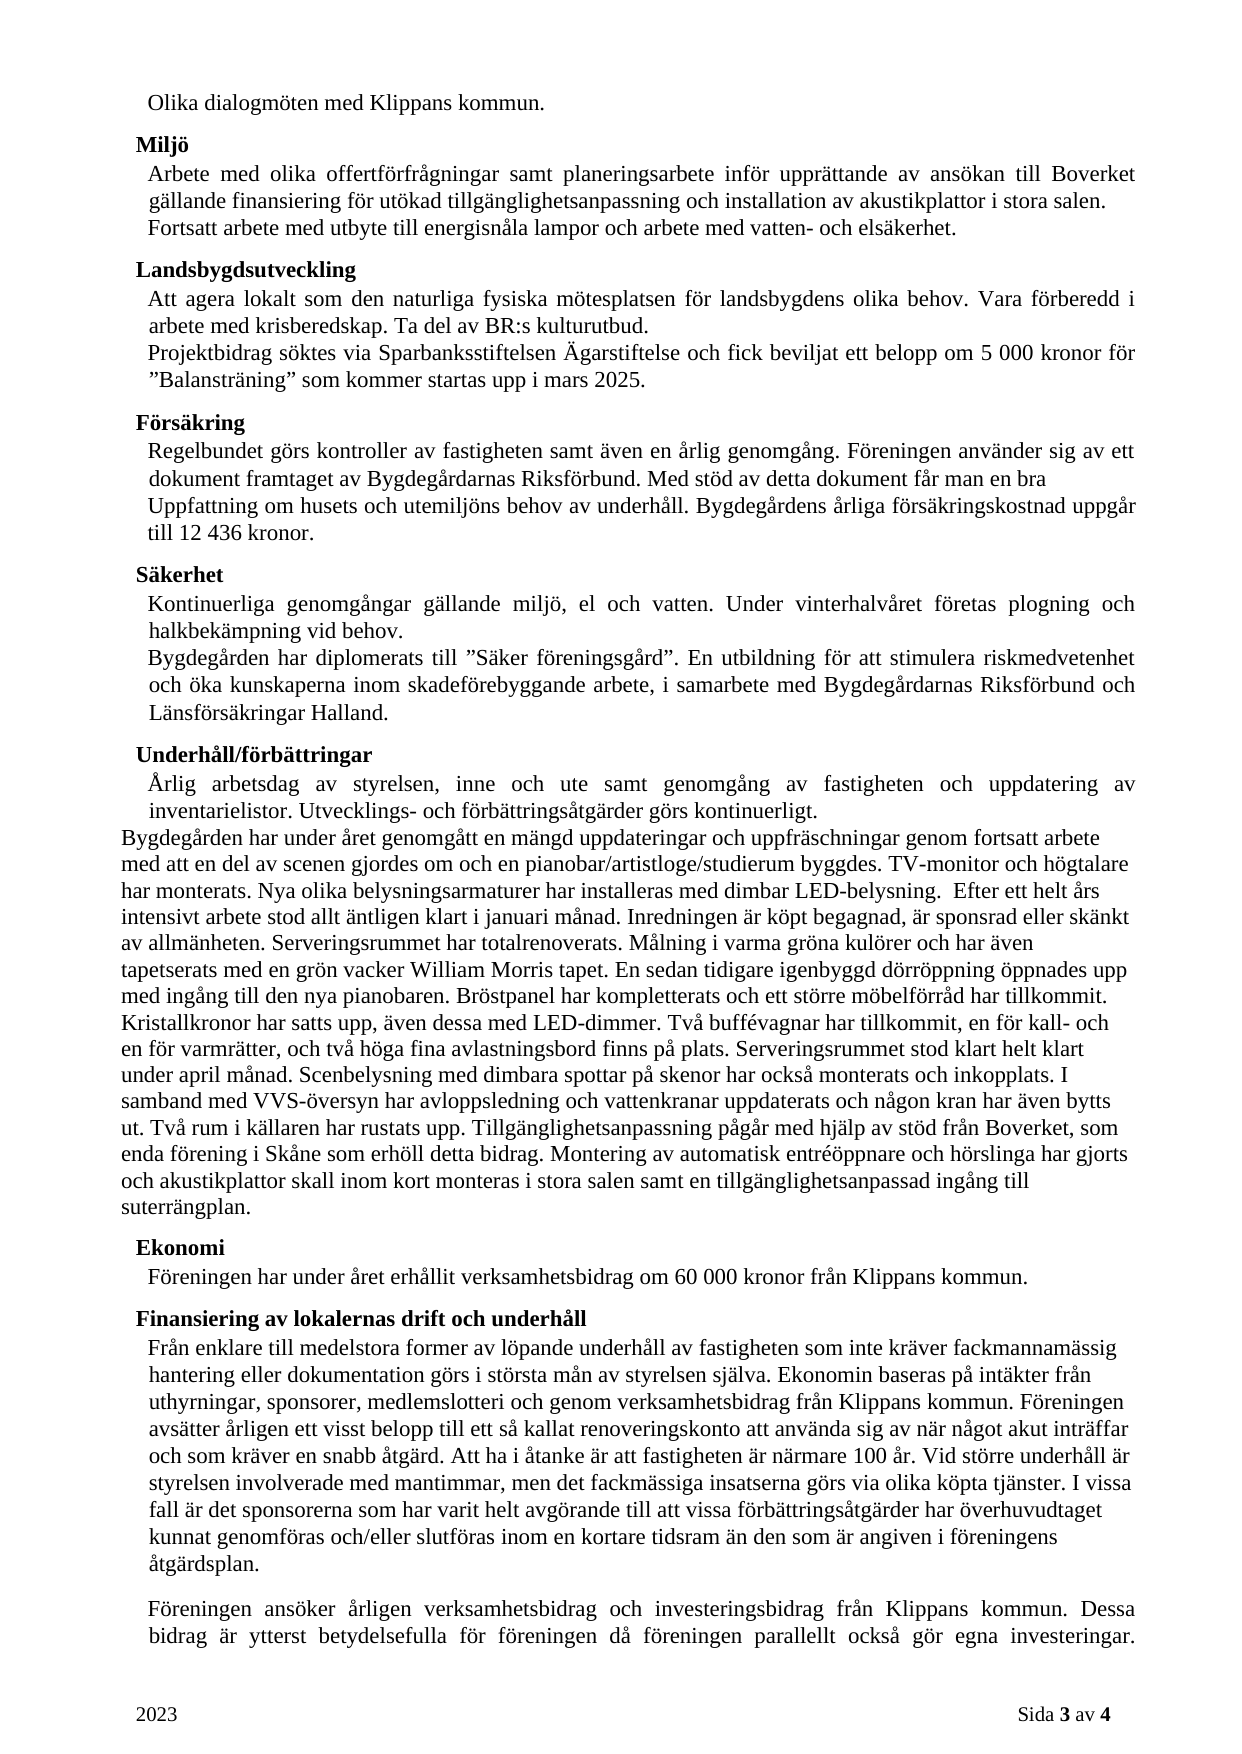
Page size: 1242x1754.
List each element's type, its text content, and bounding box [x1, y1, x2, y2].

subtitle Underhåll/förbättringar [136, 741, 1113, 767]
text Kontinuerliga genomgångar gällande miljö, el och vatten. Under vinterhalvåret företas plogning och halkbekämpning vid behov. [147, 590, 1137, 643]
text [147, 1595, 1137, 1649]
subtitle Landsbygdsutveckling [136, 257, 1113, 283]
subtitle Säkerhet [136, 562, 1113, 588]
text Årlig arbetsdag av styrelsen, inne och ute samt genomgång av fastigheten och uppdatering av inventarielistor. Utvecklings- och förbättringsåtgärder görs kontinuerligt. [147, 769, 1137, 823]
subtitle Försäkring [136, 409, 1113, 435]
text Uppfattning om husets och utemiljöns behov av underhåll. Bygdegårdens årliga försäkringskostnad uppgår till 12 436 kronor. [147, 492, 1137, 545]
text Bygdegården har under året genomgått en mängd uppdateringar och uppfräschningar genom fortsatt arbete med att en del av scenen gjordes om och en pianobar/artistloge/studierum byggdes. TV-monitor och högtalare har monterats. Nya olika belysningsarmaturer har installeras med dimbar LED-belysning. Efter ett helt års intensivt arbete stod allt äntligen klart i januari månad. Inredningen är köpt begagnad, är sponsrad eller skänkt av allmänheten. Serveringsrummet har totalrenoverats. Målning i varma gröna kulörer och har även tapetserats med en grön vacker William Morris tapet. En sedan tidigare igenbyggd dörröppning öppnades upp med ingång till den nya pianobaren. Bröstpanel har kompletterats och ett större möbelförråd har tillkommit. Kristallkronor har satts upp, även dessa med LED-dimmer. Två buffévagnar har tillkommit, en för kall- och en för varmrätter, och två höga fina avlastningsbord finns på plats. Serveringsrummet stod klart helt klart under april månad. Scenbelysning med dimbara spottar på skenor har också monterats och inkopplats. I samband med VVS-översyn har avloppsledning och vattenkranar uppdaterats och någon kran har även bytts ut. Två rum i källaren har rustats upp. Tillgänglighetsanpassning pågår med hjälp av stöd från Boverket, som enda förening i Skåne som erhöll detta bidrag. Montering av automatisk entréöppnare och hörslinga har gjorts och akustikplattor skall inom kort monteras i stora salen samt en tillgänglighetsanpassad ingång till suterrängplan. [121, 824, 1137, 1219]
text Fortsatt arbete med utbyte till energisnåla lampor och arbete med vatten- och elsäkerhet. [147, 214, 1137, 240]
text Föreningen har under året erhållit verksamhetsbidrag om 60 000 kronor från Klippans kommun. [147, 1263, 1137, 1289]
subtitle Finansiering av lokalernas drift och underhåll [136, 1305, 1113, 1332]
text Att agera lokalt som den naturliga fysiska mötesplatsen för landsbygdens olika behov. Vara förberedd i arbete med krisberedskap. Ta del av BR:s kulturutbud. [147, 285, 1137, 338]
text Arbete med olika offertförfrågningar samt planeringsarbete inför upprättande av ansökan till Boverket gällande finansiering för utökad tillgänglighetsanpassning och installation av akustikplattor i stora salen. [147, 159, 1137, 213]
text Projektbidrag söktes via Sparbanksstiftelsen Ägarstiftelse och fick beviljat ett belopp om 5 000 kronor för ”Balansträning” som kommer startas upp i mars 2025. [147, 339, 1137, 393]
text Olika dialogmöten med Klippans kommun. [147, 89, 1137, 115]
text Från enklare till medelstora former av löpande underhåll av fastigheten som inte kräver fackmannamässig hantering eller dokumentation görs i största mån av styrelsen själva. Ekonomin baseras på intäkter från uthyrningar, sponsorer, medlemslotteri och genom verksamhetsbidrag från Klippans kommun. Föreningen avsätter årligen ett visst belopp till ett så kallat renoveringskonto att använda sig av när något akut inträffar och som kräver en snabb åtgärd. Att ha i åtanke är att fastigheten är närmare 100 år. Vid större underhåll är styrelsen involverade med mantimmar, men det fackmässiga insatserna görs via olika köpta tjänster. I vissa fall är det sponsorerna som har varit helt avgörande till att vissa förbättringsåtgärder har överhuvudtaget kunnat genomföras och/eller slutföras inom en kortare tidsram än den som är angiven i föreningens åtgärdsplan. [147, 1334, 1137, 1577]
text Regelbundet görs kontroller av fastigheten samt även en årlig genomgång. Föreningen använder sig av ett dokument framtaget av Bygdegårdarnas Riksförbund. Med stöd av detta dokument får man en bra [147, 437, 1137, 491]
text Bygdegården har diplomerats till ”Säker föreningsgård”. En utbildning för att stimulera riskmedvetenhet och öka kunskaperna inom skadeförebyggande arbete, i samarbete med Bygdegårdarnas Riksförbund och Länsförsäkringar Halland. [147, 644, 1137, 725]
subtitle Miljö [136, 131, 1113, 157]
subtitle Ekonomi [136, 1234, 1113, 1261]
